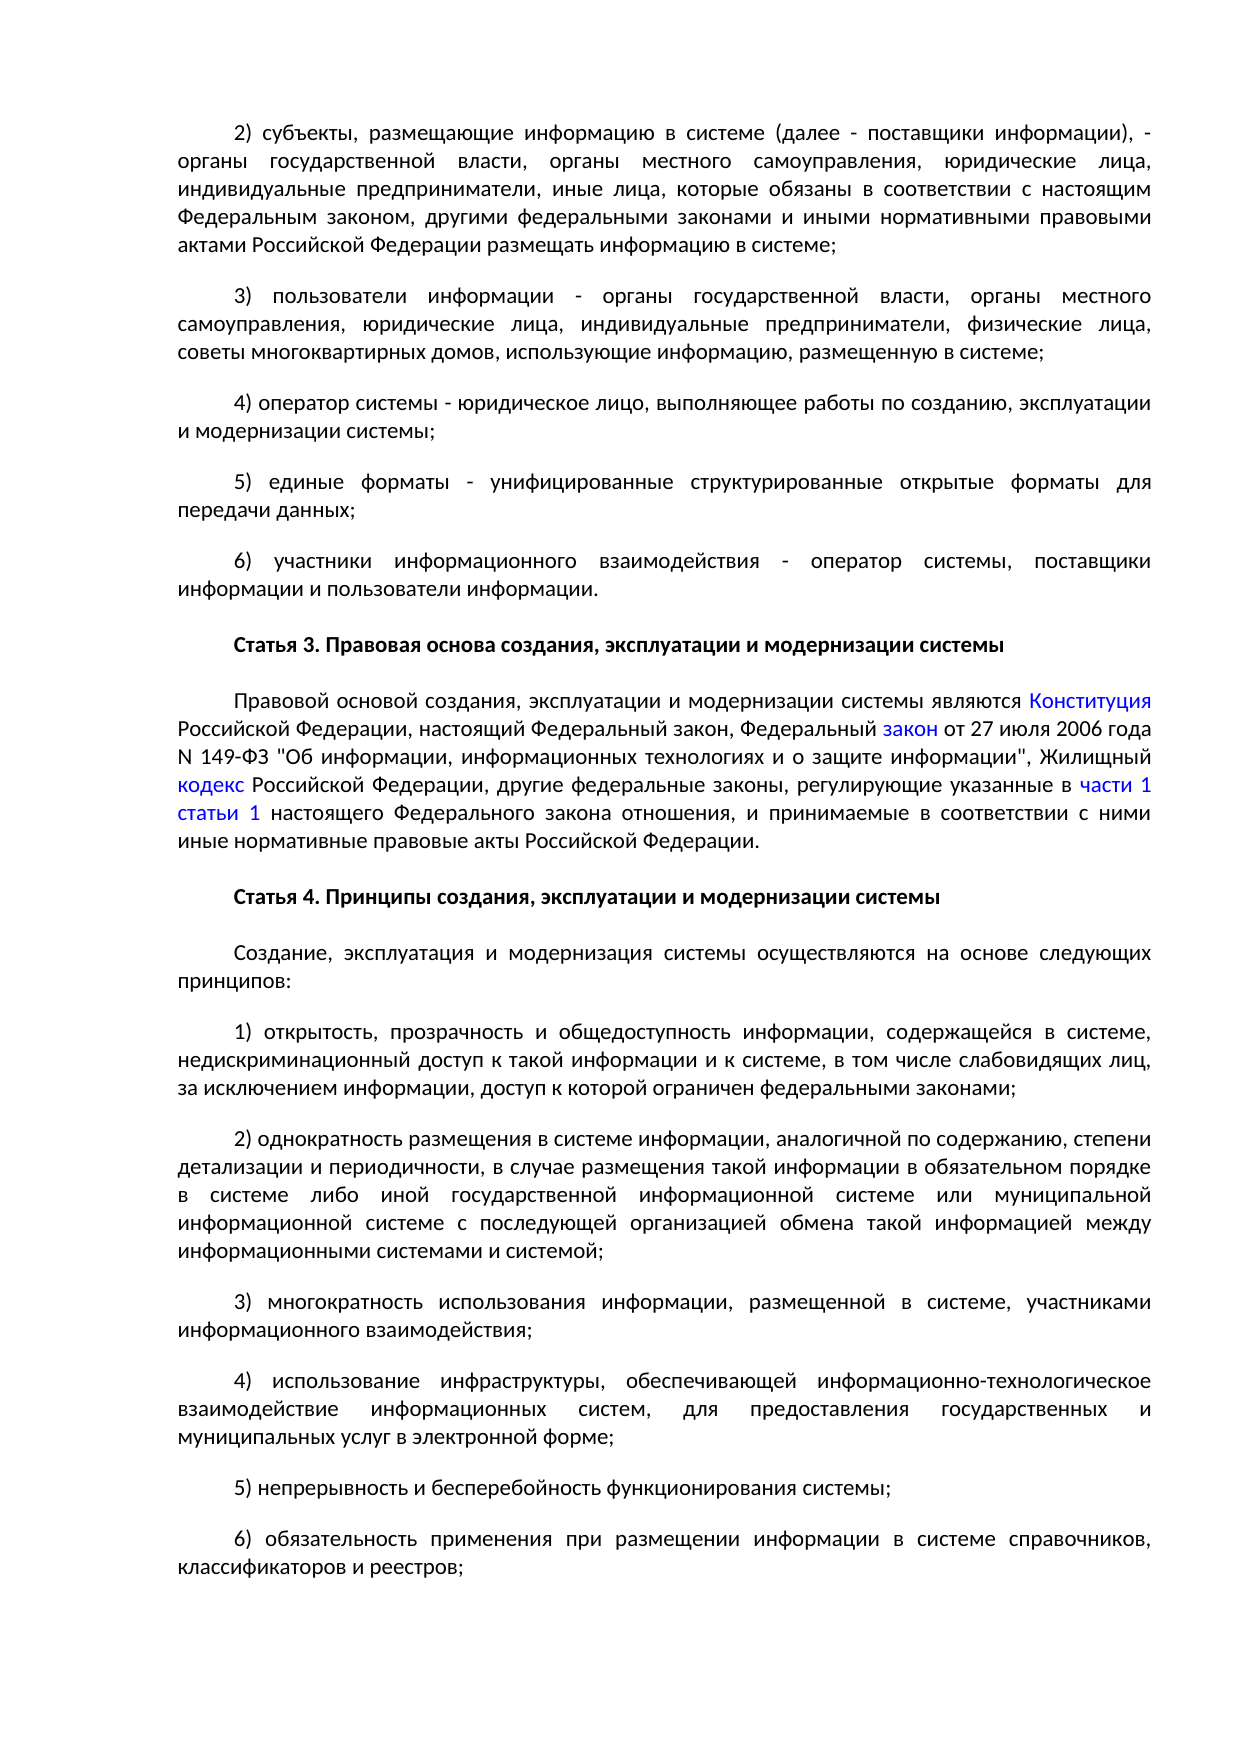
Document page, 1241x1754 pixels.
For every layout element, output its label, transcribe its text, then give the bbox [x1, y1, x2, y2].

text 6) участники информационного взаимодействия - оператор системы, поставщики информации и пользователи информации. [177, 546, 1152, 602]
text 1) открытость, прозрачность и общедоступность информации, содержащейся в системе, недискриминационный доступ к такой информации и к системе, в том числе слабовидящих лиц, за исключением информации, доступ к которой ограничен федеральными законами; [177, 1017, 1152, 1101]
text 2) субъекты, размещающие информацию в системе (далее - поставщики информации), - органы государственной власти, органы местного самоуправления, юридические лица, индивидуальные предприниматели, иные лица, которые обязаны в соответствии с настоящим Федеральным законом, другими федеральными законами и иными нормативными правовыми актами Российской Федерации размещать информацию в системе; [177, 118, 1152, 258]
title Статья 3. Правовая основа создания, эксплуатации и модернизации системы [177, 630, 1152, 658]
text 2) однократность размещения в системе информации, аналогичной по содержанию, степени детализации и периодичности, в случае размещения такой информации в обязательном порядке в системе либо иной государственной информационной системе или муниципальной информационной системе с последующей организацией обмена такой информацией между информационными системами и системой; [177, 1124, 1152, 1264]
text Создание, эксплуатация и модернизация системы осуществляются на основе следующих принципов: [177, 938, 1152, 994]
title Статья 4. Принципы создания, эксплуатации и модернизации системы [177, 882, 1152, 910]
text Правовой основой создания, эксплуатации и модернизации системы являются Конституция Российской Федерации, настоящий Федеральный закон, Федеральный закон от 27 июля 2006 года N 149-ФЗ "Об информации, информационных технологиях и о защите информации", Жилищный кодекс Российской Федерации, другие федеральные законы, регулирующие указанные в части 1 статьи 1 настоящего Федерального закона отношения, и принимаемые в соответствии с ними иные нормативные правовые акты Российской Федерации. [177, 686, 1152, 854]
text 3) пользователи информации - органы государственной власти, органы местного самоуправления, юридические лица, индивидуальные предприниматели, физические лица, советы многоквартирных домов, использующие информацию, размещенную в системе; [177, 281, 1152, 365]
text 3) многократность использования информации, размещенной в системе, участниками информационного взаимодействия; [177, 1287, 1152, 1343]
text 4) оператор системы - юридическое лицо, выполняющее работы по созданию, эксплуатации и модернизации системы; [177, 388, 1152, 444]
text 4) использование инфраструктуры, обеспечивающей информационно-технологическое взаимодействие информационных систем, для предоставления государственных и муниципальных услуг в электронной форме; [177, 1366, 1152, 1450]
text 5) непрерывность и бесперебойность функционирования системы; [177, 1473, 1152, 1501]
text 5) единые форматы - унифицированные структурированные открытые форматы для передачи данных; [177, 467, 1152, 523]
text 6) обязательность применения при размещении информации в системе справочников, классификаторов и реестров; [177, 1524, 1152, 1580]
